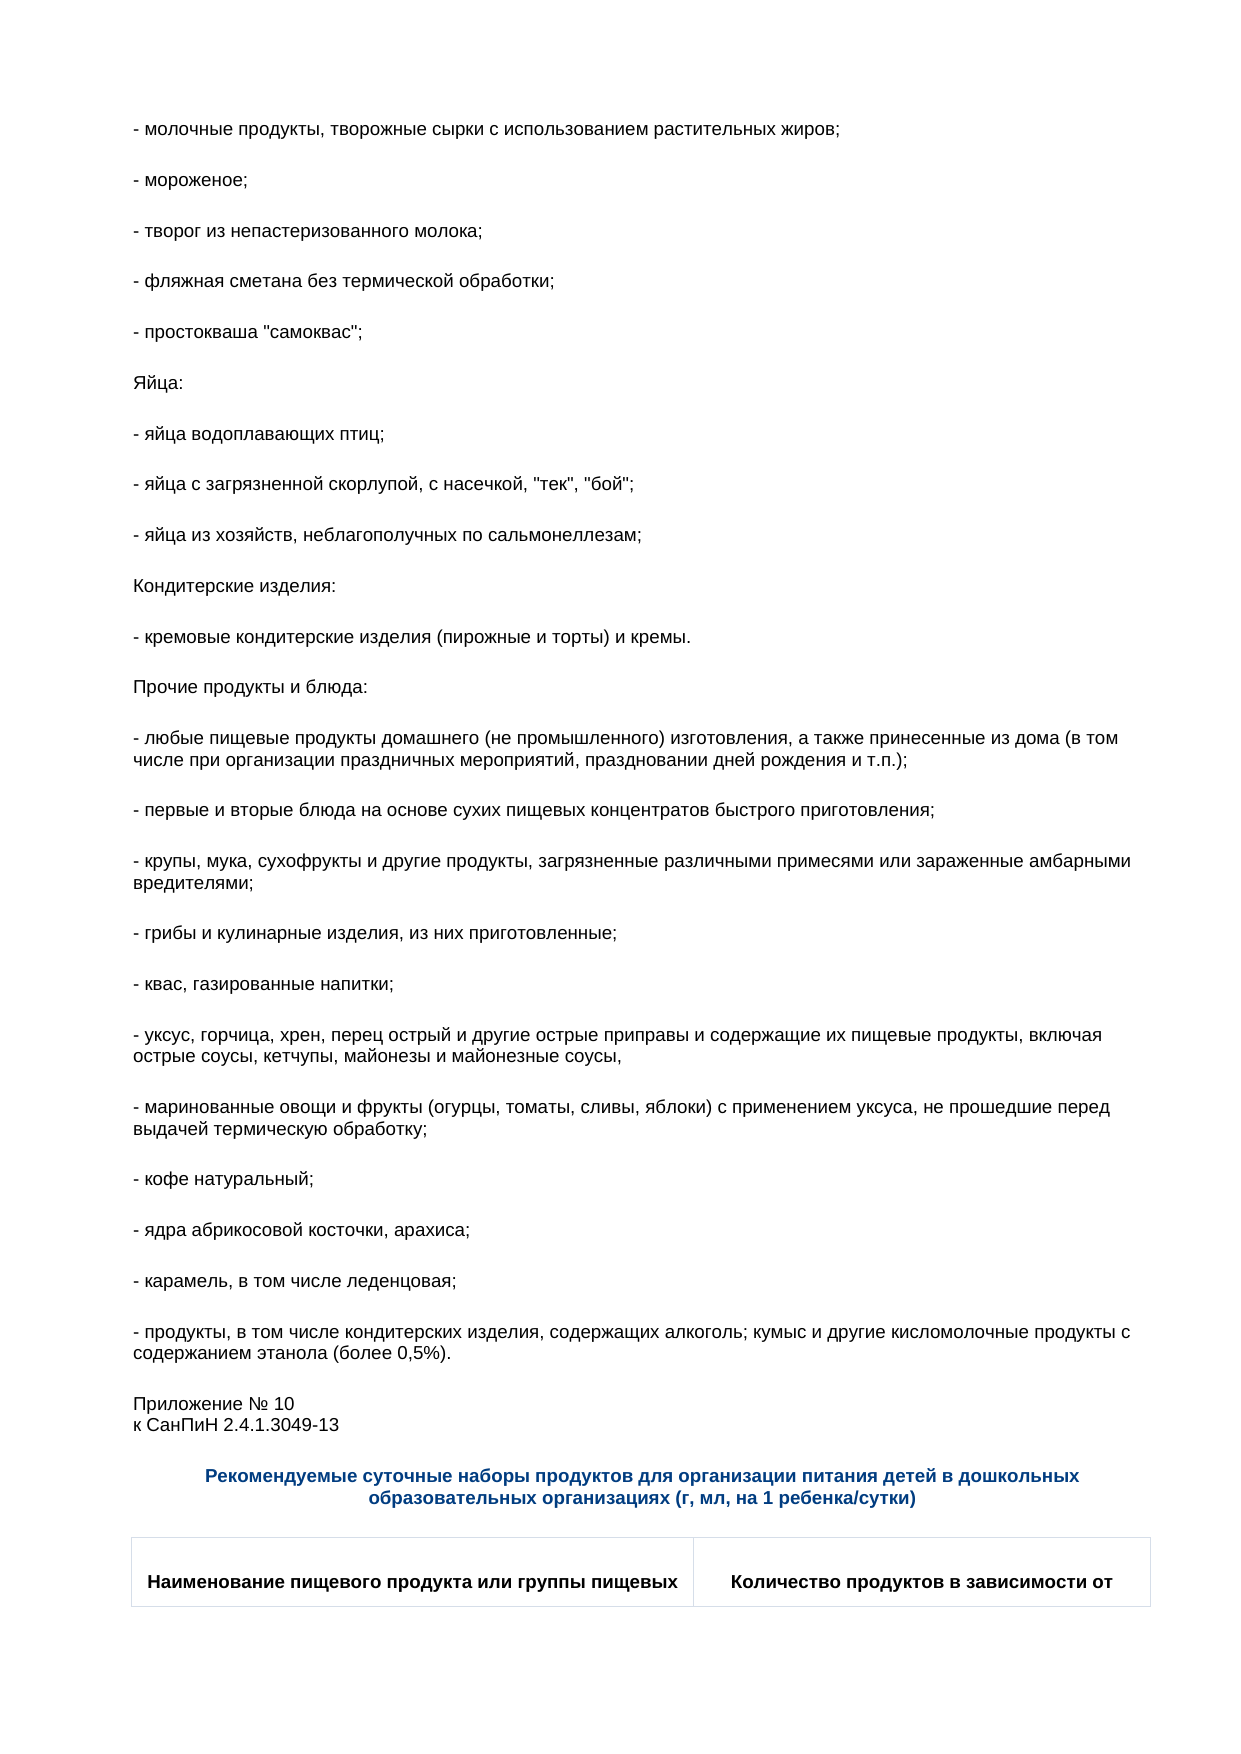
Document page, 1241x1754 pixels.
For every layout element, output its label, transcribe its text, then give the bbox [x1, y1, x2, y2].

text Кондитерские изделия: [133, 575, 1152, 596]
text - маринованные овощи и фрукты (огурцы, томаты, сливы, яблоки) с применением уксуса, не прошедшие перед выдачей термическую обработку; [133, 1096, 1152, 1139]
text - яйца с загрязненной скорлупой, с насечкой, "тек", "бой"; [133, 473, 1152, 495]
text - квас, газированные напитки; [133, 973, 1152, 994]
text - первые и вторые блюда на основе сухих пищевых концентратов быстрого приготовления; [133, 799, 1152, 821]
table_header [694, 1538, 1150, 1606]
text - грибы и кулинарные изделия, из них приготовленные; [133, 922, 1152, 944]
text - продукты, в том числе кондитерских изделия, содержащих алкоголь; кумыс и другие кисломолочные продукты с содержанием этанола (более 0,5%). [133, 1320, 1152, 1363]
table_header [132, 1538, 693, 1606]
text - молочные продукты, творожные сырки с использованием растительных жиров; [133, 118, 1152, 140]
text - карамель, в том числе леденцовая; [133, 1270, 1152, 1291]
text - яйца из хозяйств, неблагополучных по сальмонеллезам; [133, 524, 1152, 546]
text - фляжная сметана без термической обработки; [133, 270, 1152, 292]
text - крупы, мука, сухофрукты и другие продукты, загрязненные различными примесями или зараженные амбарными вредителями; [133, 850, 1152, 893]
text - ядра абрикосовой косточки, арахиса; [133, 1219, 1152, 1241]
text - уксус, горчица, хрен, перец острый и другие острые приправы и содержащие их пищевые продукты, включая острые соусы, кетчупы, майонезы и майонезные соусы, [133, 1024, 1152, 1067]
text - простокваша "самоквас"; [133, 321, 1152, 343]
text - кофе натуральный; [133, 1168, 1152, 1190]
text - яйца водоплавающих птиц; [133, 422, 1152, 444]
text - кремовые кондитерские изделия (пирожные и торты) и кремы. [133, 625, 1152, 647]
text - творог из непастеризованного молока; [133, 219, 1152, 241]
text - мороженое; [133, 169, 1152, 190]
text Яйца: [133, 372, 1152, 393]
text Прочие продукты и блюда: [133, 676, 1152, 698]
text - любые пищевые продукты домашнего (не промышленного) изготовления, а также принесенные из дома (в том числе при организации праздничных мероприятий, праздновании дней рождения и т.п.); [133, 727, 1152, 770]
text Приложение № 10 к СанПиН 2.4.1.3049-13 [133, 1393, 1152, 1436]
text Рекомендуемые суточные наборы продуктов для организации питания детей в дошкольных образовательных организациях (г, мл, на 1 ребенка/сутки) [133, 1465, 1152, 1508]
